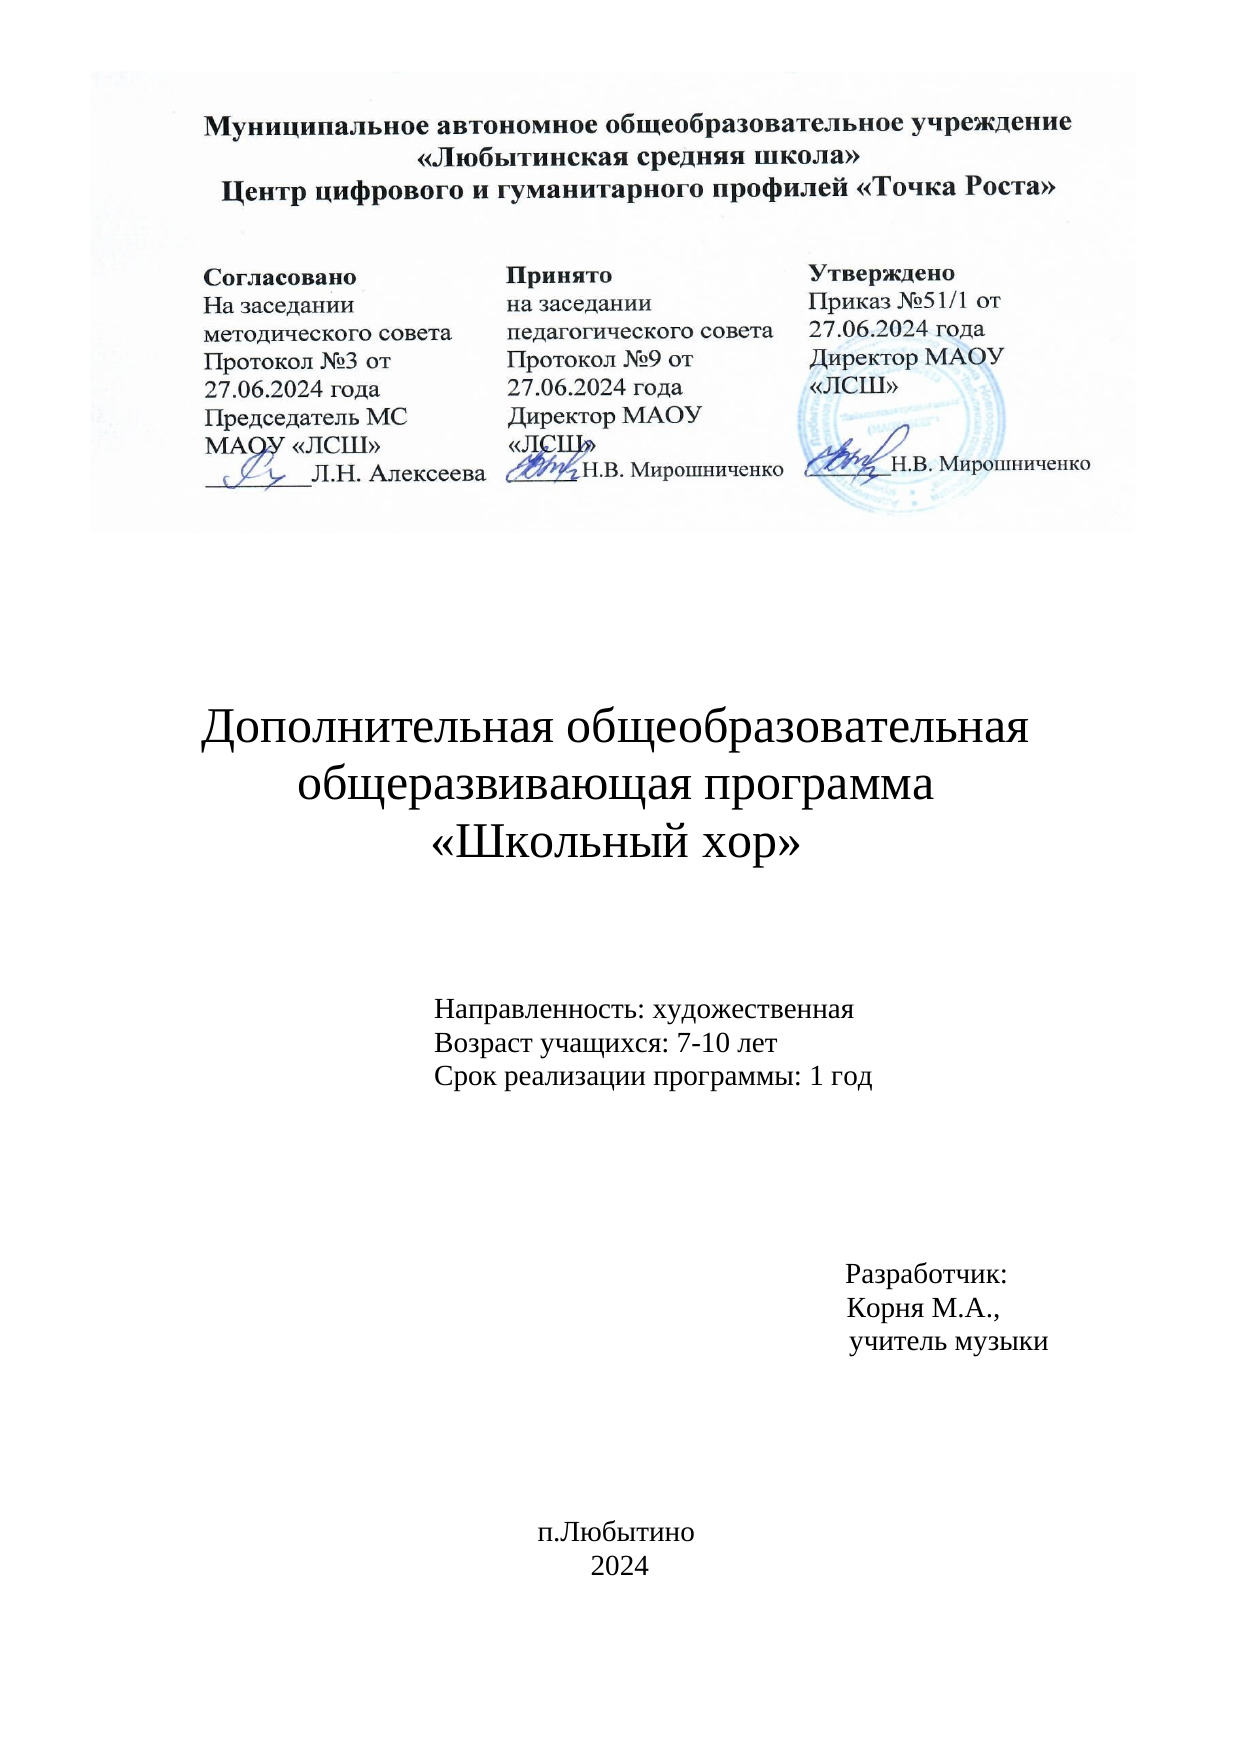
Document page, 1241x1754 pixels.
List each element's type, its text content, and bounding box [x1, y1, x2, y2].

text Направленность: художественная [434, 991, 1205, 1025]
text Дополнительная общеобразовательная [14, 695, 1217, 753]
text Срок реализации программы: 1 год [434, 1058, 1205, 1092]
text Возраст учащихся: 7-10 лет [434, 1025, 1205, 1058]
text 2024 [14, 1548, 1217, 1581]
text Корня М.А., [14, 1290, 1205, 1323]
text «Школьный хор» [14, 810, 1217, 868]
text общеразвивающая программа [14, 753, 1217, 810]
picture [90, 71, 1136, 533]
text п.Любытино [14, 1514, 1217, 1548]
text учитель музыки [14, 1323, 1205, 1357]
text Разработчик: [14, 1256, 1205, 1290]
